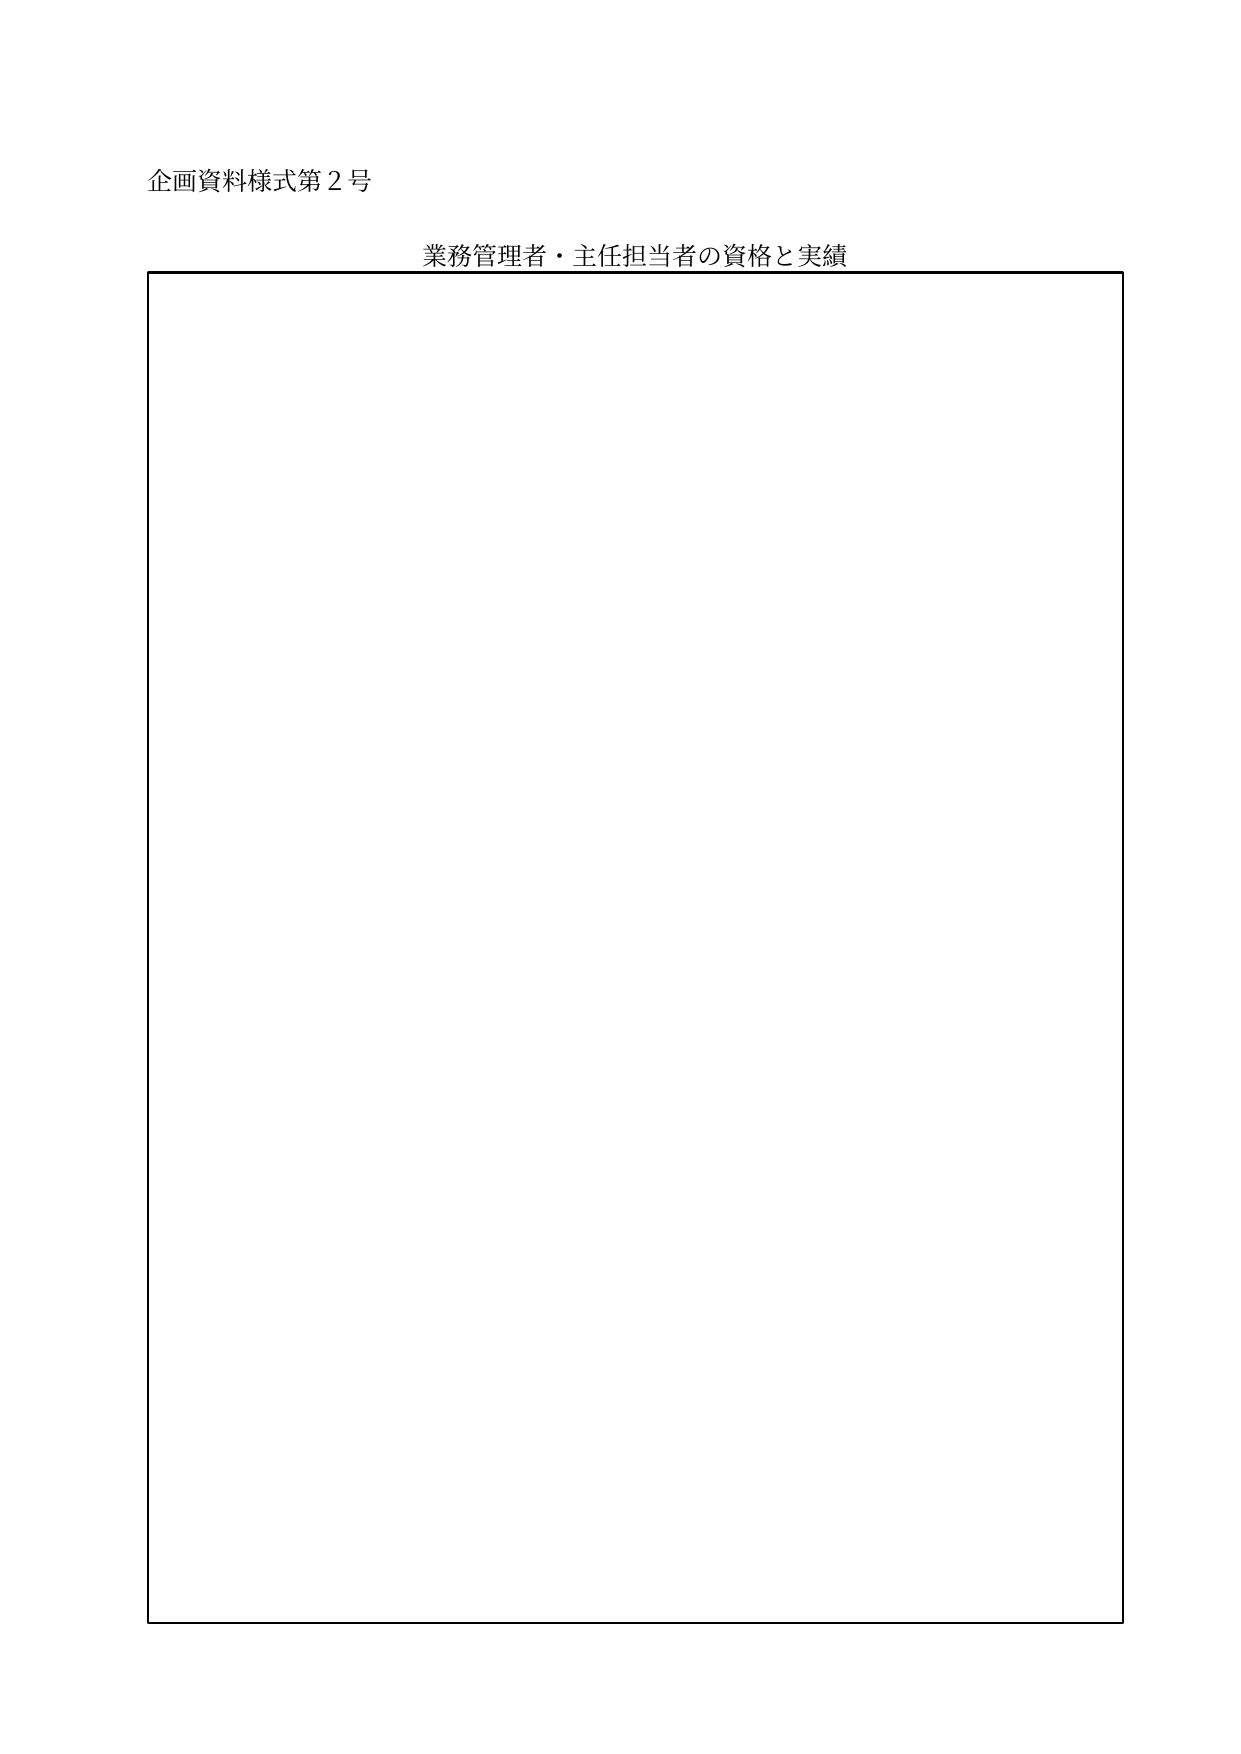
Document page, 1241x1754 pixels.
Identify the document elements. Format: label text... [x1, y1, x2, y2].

text 企画資料様式第２号 [148, 161, 1122, 198]
text 業務管理者・主任担当者の資格と実績 [148, 236, 1122, 271]
